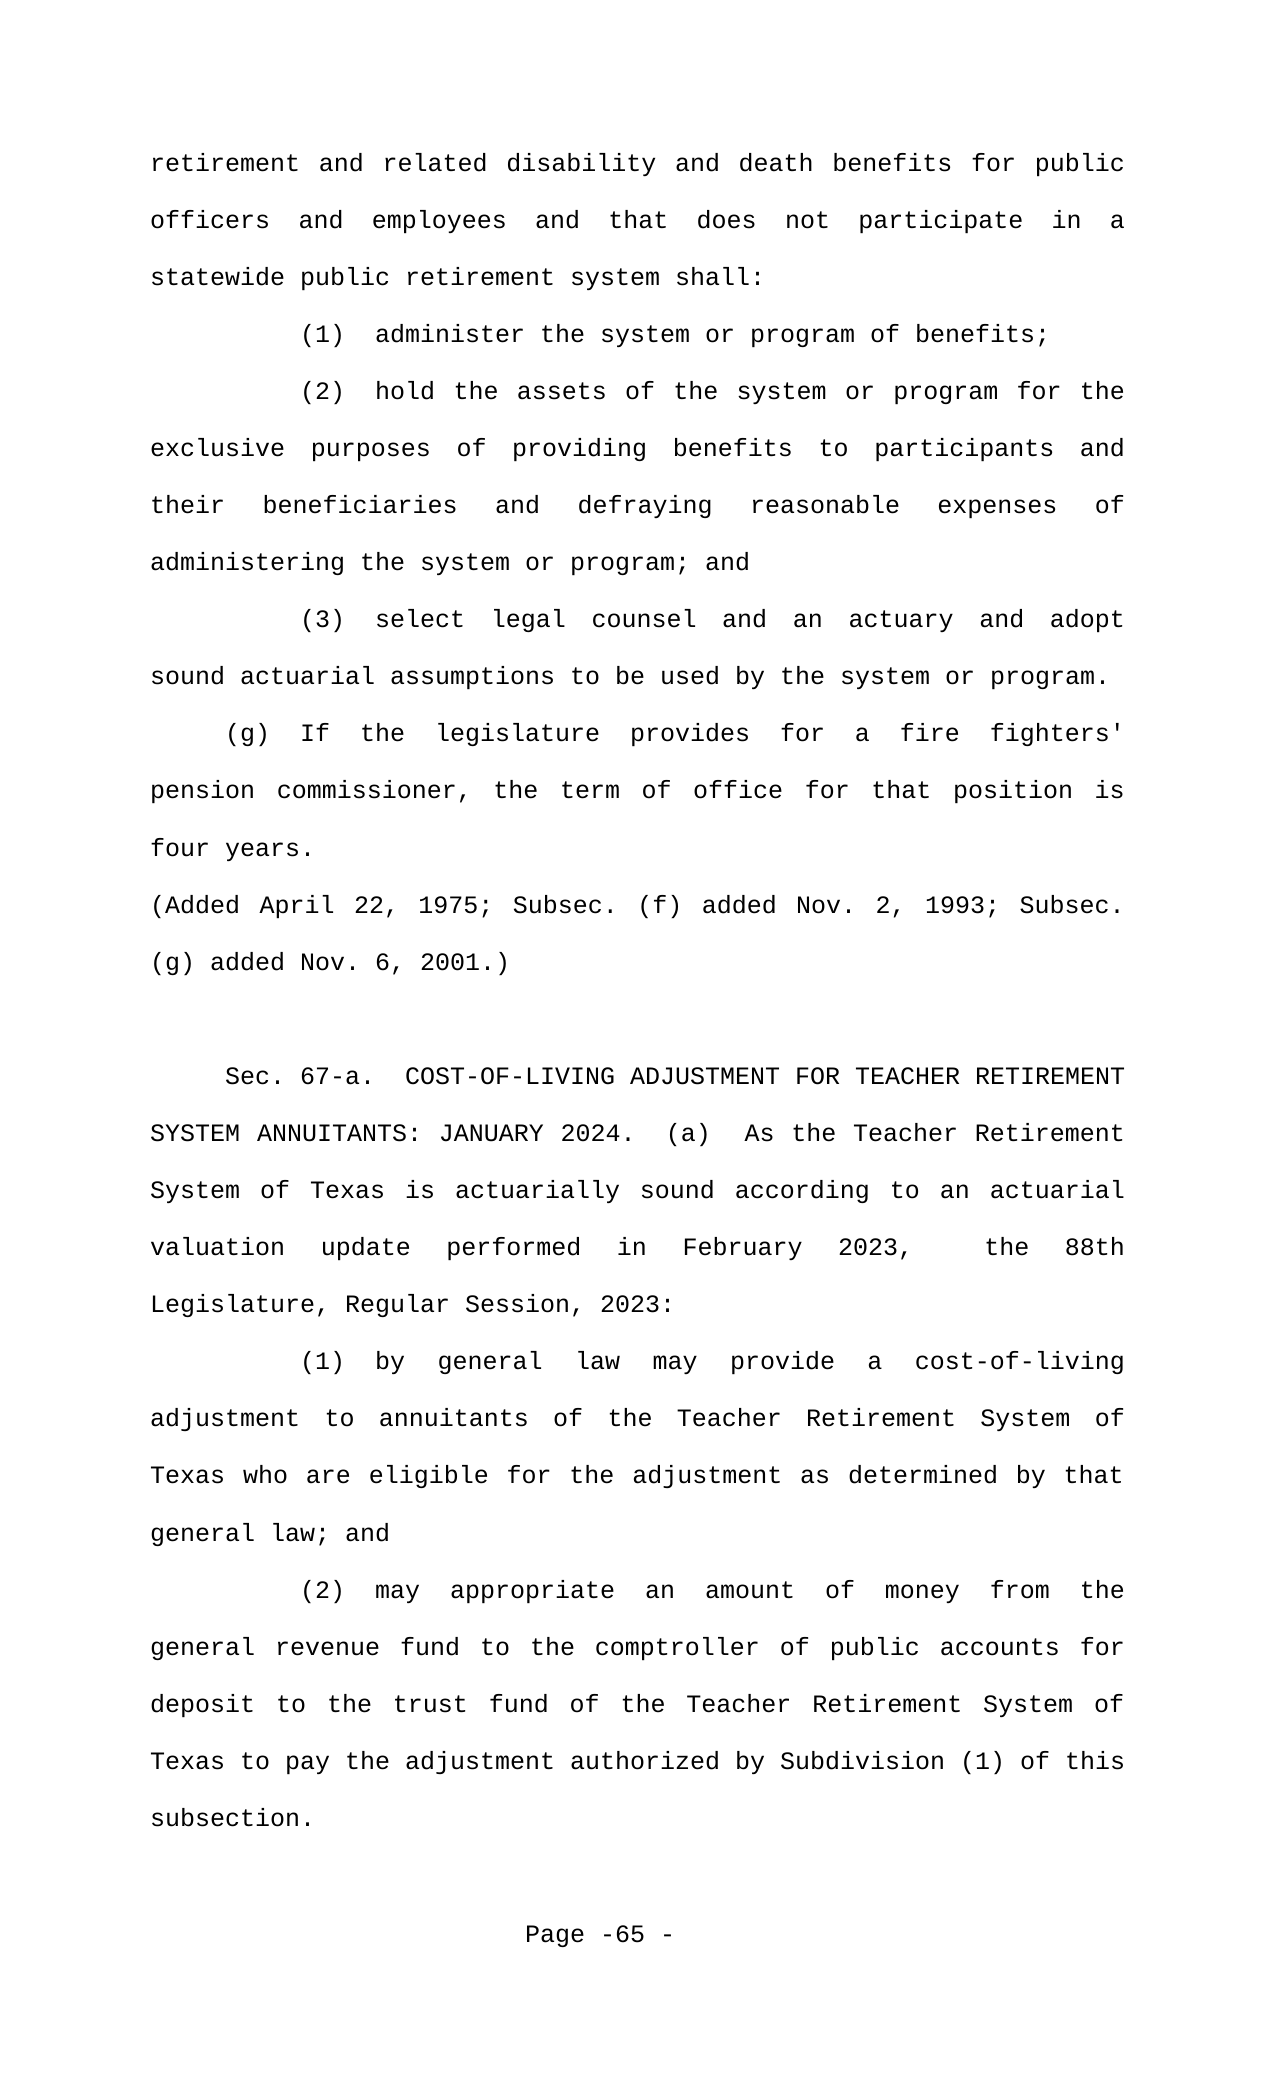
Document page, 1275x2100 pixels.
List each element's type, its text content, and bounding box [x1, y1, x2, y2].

text (g) If the legislature provides for a fire fighters' pension commissioner, the term of office for that position is four years. [150, 721, 1125, 863]
text Sec. 67-a. COST-OF-LIVING ADJUSTMENT FOR TEACHER RETIREMENT SYSTEM ANNUITANTS: JANUARY 2024. (a) As the Teacher Retirement System of Texas is actuarially sound according to an actuarial valuation update performed in February 2023, the 88th Legislature, Regular Session, 2023: [150, 1063, 1125, 1320]
text (1) administer the system or program of benefits; [150, 321, 1125, 350]
text (Added April 22, 1975; Subsec. (f) added Nov. 2, 1993; Subsec. (g) added Nov. 6, 2001.) [150, 892, 1125, 978]
text (3) select legal counsel and an actuary and adopt sound actuarial assumptions to be used by the system or program. [150, 607, 1125, 692]
text (2) may appropriate an amount of money from the general revenue fund to the comptroller of public accounts for deposit to the trust fund of the Teacher Retirement System of Texas to pay the adjustment authorized by Subdivision (1) of this subsection. [150, 1577, 1125, 1834]
text (1) by general law may provide a cost-of-living adjustment to annuitants of the Teacher Retirement System of Texas who are eligible for the adjustment as determined by that general law; and [150, 1349, 1125, 1548]
text (2) hold the assets of the system or program for the exclusive purposes of providing benefits to participants and their beneficiaries and defraying reasonable expenses of administering the system or program; and [150, 378, 1125, 578]
